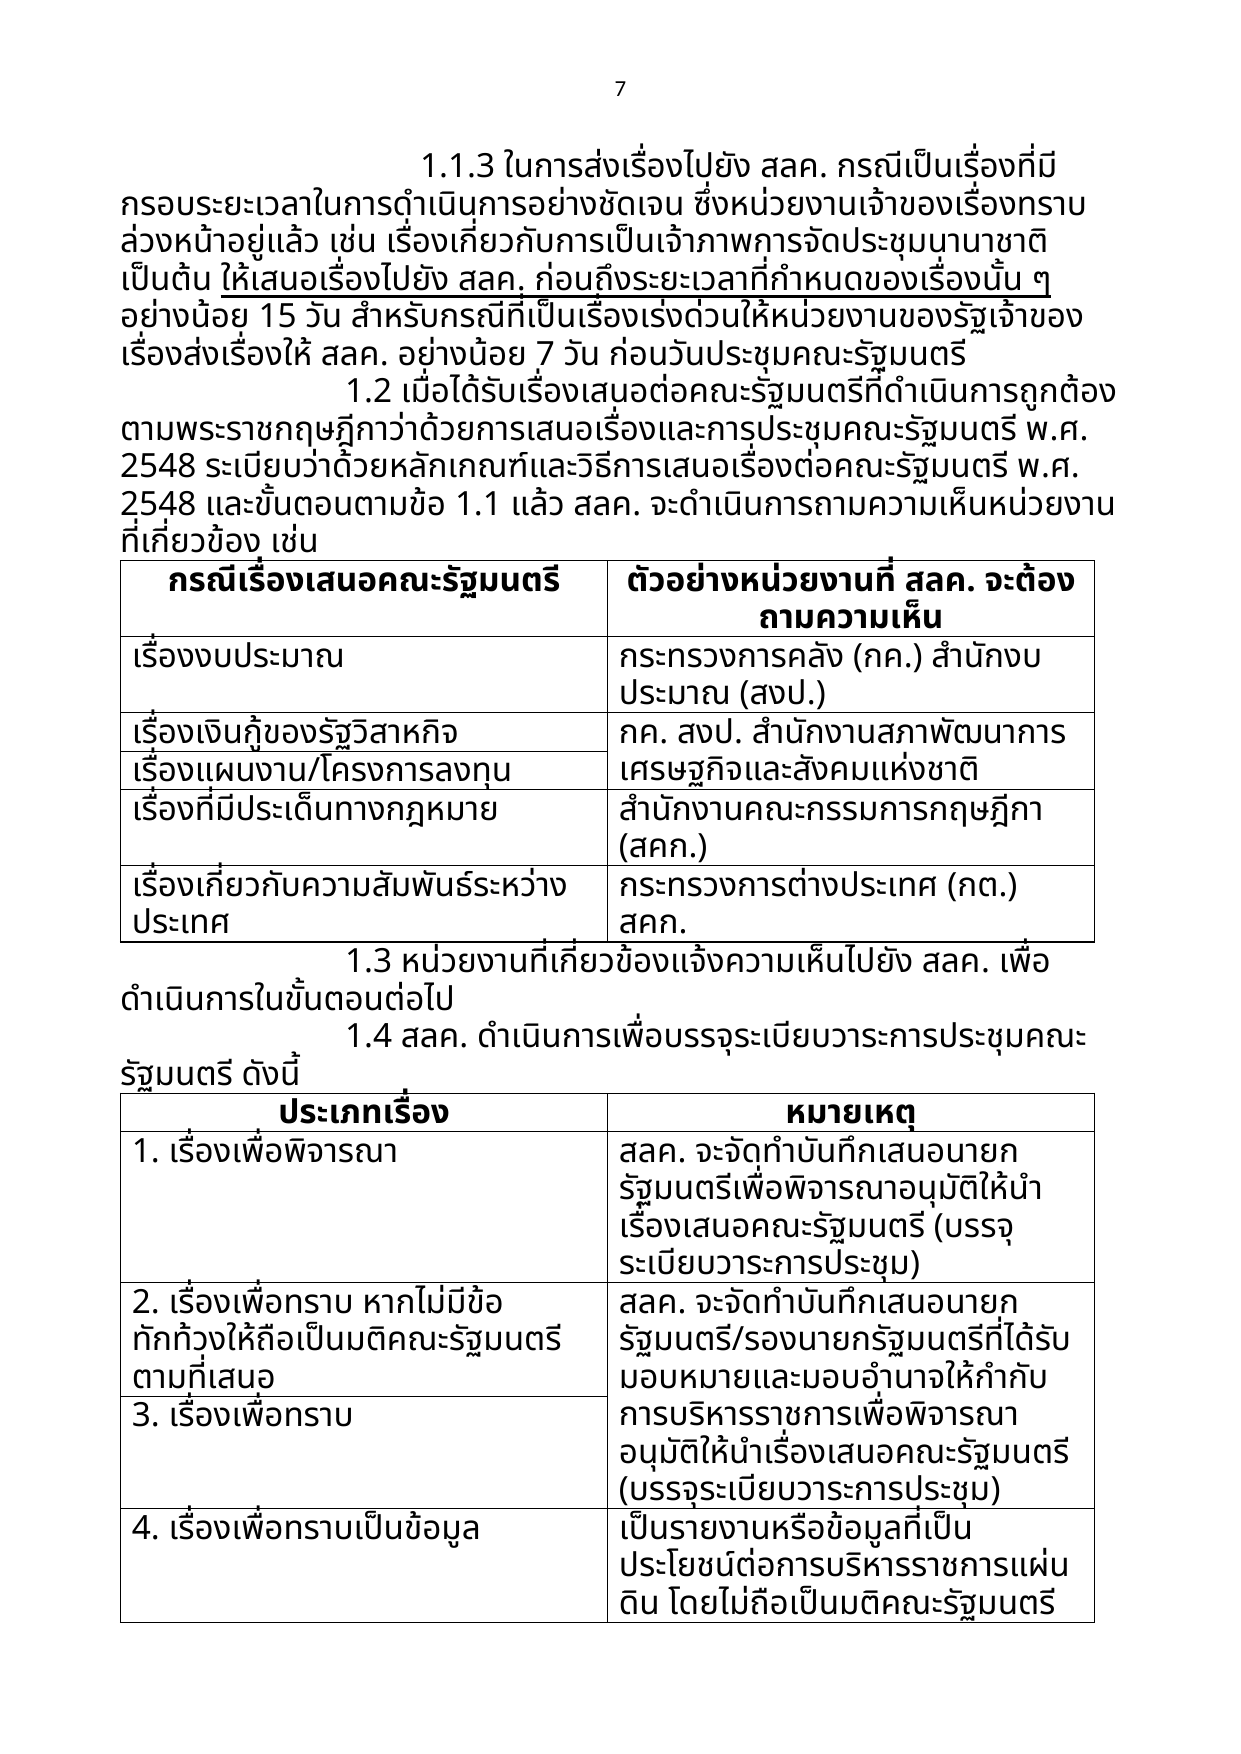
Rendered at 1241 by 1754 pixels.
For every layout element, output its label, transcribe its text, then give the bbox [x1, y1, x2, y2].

table_header กรณีเรื่องเสนอคณะรัฐมนตรี [121, 561, 607, 636]
text 1.3 หน่วยงานที่เกี่ยวข้องแจ้งความเห็นไปยัง สลค. เพื่อดำเนินการในขั้นตอนต่อไป [120, 942, 1120, 1017]
table_header ตัวอย่างหน่วยงานที่ สลค. จะต้องถามความเห็น [608, 561, 1094, 636]
table_cell เป็นรายงานหรือข้อมูลที่เป็นประโยชน์ต่อการบริหารราชการแผ่นดิน โดยไม่ถือเป็นมติคณะรัฐมนตรี [608, 1509, 1094, 1622]
table_cell กค. สงป. สำนักงานสภาพัฒนาการเศรษฐกิจและสังคมแห่งชาติ [608, 713, 1094, 789]
table_header ประเภทเรื่อง [121, 1094, 607, 1131]
table_cell เรื่องเงินกู้ของรัฐวิสาหกิจ [121, 713, 607, 751]
text 1.2 เมื่อได้รับเรื่องเสนอต่อคณะรัฐมนตรีที่ดำเนินการถูกต้องตามพระราชกฤษฎีกาว่าด้วยการเสนอเรื่องและการประชุมคณะรัฐมนตรี พ.ศ. 2548 ระเบียบว่าด้วยหลักเกณฑ์และวิธีการเสนอเรื่องต่อคณะรัฐมนตรี พ.ศ. 2548 และขั้นตอนตามข้อ 1.1 แล้ว สลค. จะดำเนินการถามความเห็นหน่วยงานที่เกี่ยวข้อง เช่น [120, 373, 1120, 560]
table_cell 2. เรื่องเพื่อทราบ หากไม่มีข้อทักท้วงให้ถือเป็นมติคณะรัฐมนตรีตามที่เสนอ [121, 1283, 607, 1396]
table_cell เรื่องแผนงาน/โครงการลงทุน [121, 752, 607, 789]
table_cell 1. เรื่องเพื่อพิจารณา [121, 1132, 607, 1282]
table_cell สลค. จะจัดทำบันทึกเสนอนายกรัฐมนตรีเพื่อพิจารณาอนุมัติให้นำเรื่องเสนอคณะรัฐมนตรี (บรรจุระเบียบวาระการประชุม) [608, 1132, 1094, 1282]
table_cell กระทรวงการต่างประเทศ (กต.) สคก. [608, 866, 1094, 941]
table_cell 3. เรื่องเพื่อทราบ [121, 1397, 607, 1508]
table_cell 4. เรื่องเพื่อทราบเป็นข้อมูล [121, 1509, 607, 1622]
table_cell สำนักงานคณะกรรมการกฤษฎีกา (สคก.) [608, 790, 1094, 865]
table_header หมายเหตุ [608, 1094, 1094, 1131]
table_cell กระทรวงการคลัง (กค.) สำนักงบประมาณ (สงป.) [608, 637, 1094, 712]
table_cell เรื่องงบประมาณ [121, 637, 607, 712]
table_cell สลค. จะจัดทำบันทึกเสนอนายกรัฐมนตรี/รองนายกรัฐมนตรีที่ได้รับมอบหมายและมอบอำนาจให้กำกับการบริหารราชการเพื่อพิจารณาอนุมัติให้นำเรื่องเสนอคณะรัฐมนตรี (บรรจุระเบียบวาระการประชุม) [608, 1283, 1094, 1508]
table_cell เรื่องที่มีประเด็นทางกฎหมาย [121, 790, 607, 865]
table_cell เรื่องเกี่ยวกับความสัมพันธ์ระหว่างประเทศ [121, 866, 607, 941]
text 1.4 สลค. ดำเนินการเพื่อบรรจุระเบียบวาระการประชุมคณะรัฐมนตรี ดังนี้ [120, 1017, 1120, 1092]
text 1.1.3 ในการส่งเรื่องไปยัง สลค. กรณีเป็นเรื่องที่มีกรอบระยะเวลาในการดำเนินการอย่างชัดเจน ซึ่งหน่วยงานเจ้าของเรื่องทราบล่วงหน้าอยู่แล้ว เช่น เรื่องเกี่ยวกับการเป็นเจ้าภาพการจัดประชุมนานาชาติ เป็นต้น ให้เสนอเรื่องไปยัง สลค. ก่อนถึงระยะเวลาที่กำหนดของเรื่องนั้น ๆ อย่างน้อย 15 วัน สำหรับกรณีที่เป็นเรื่องเร่งด่วนให้หน่วยงานของรัฐเจ้าของเรื่องส่งเรื่องให้ สลค. อย่างน้อย 7 วัน ก่อนวันประชุมคณะรัฐมนตรี [120, 148, 1120, 373]
